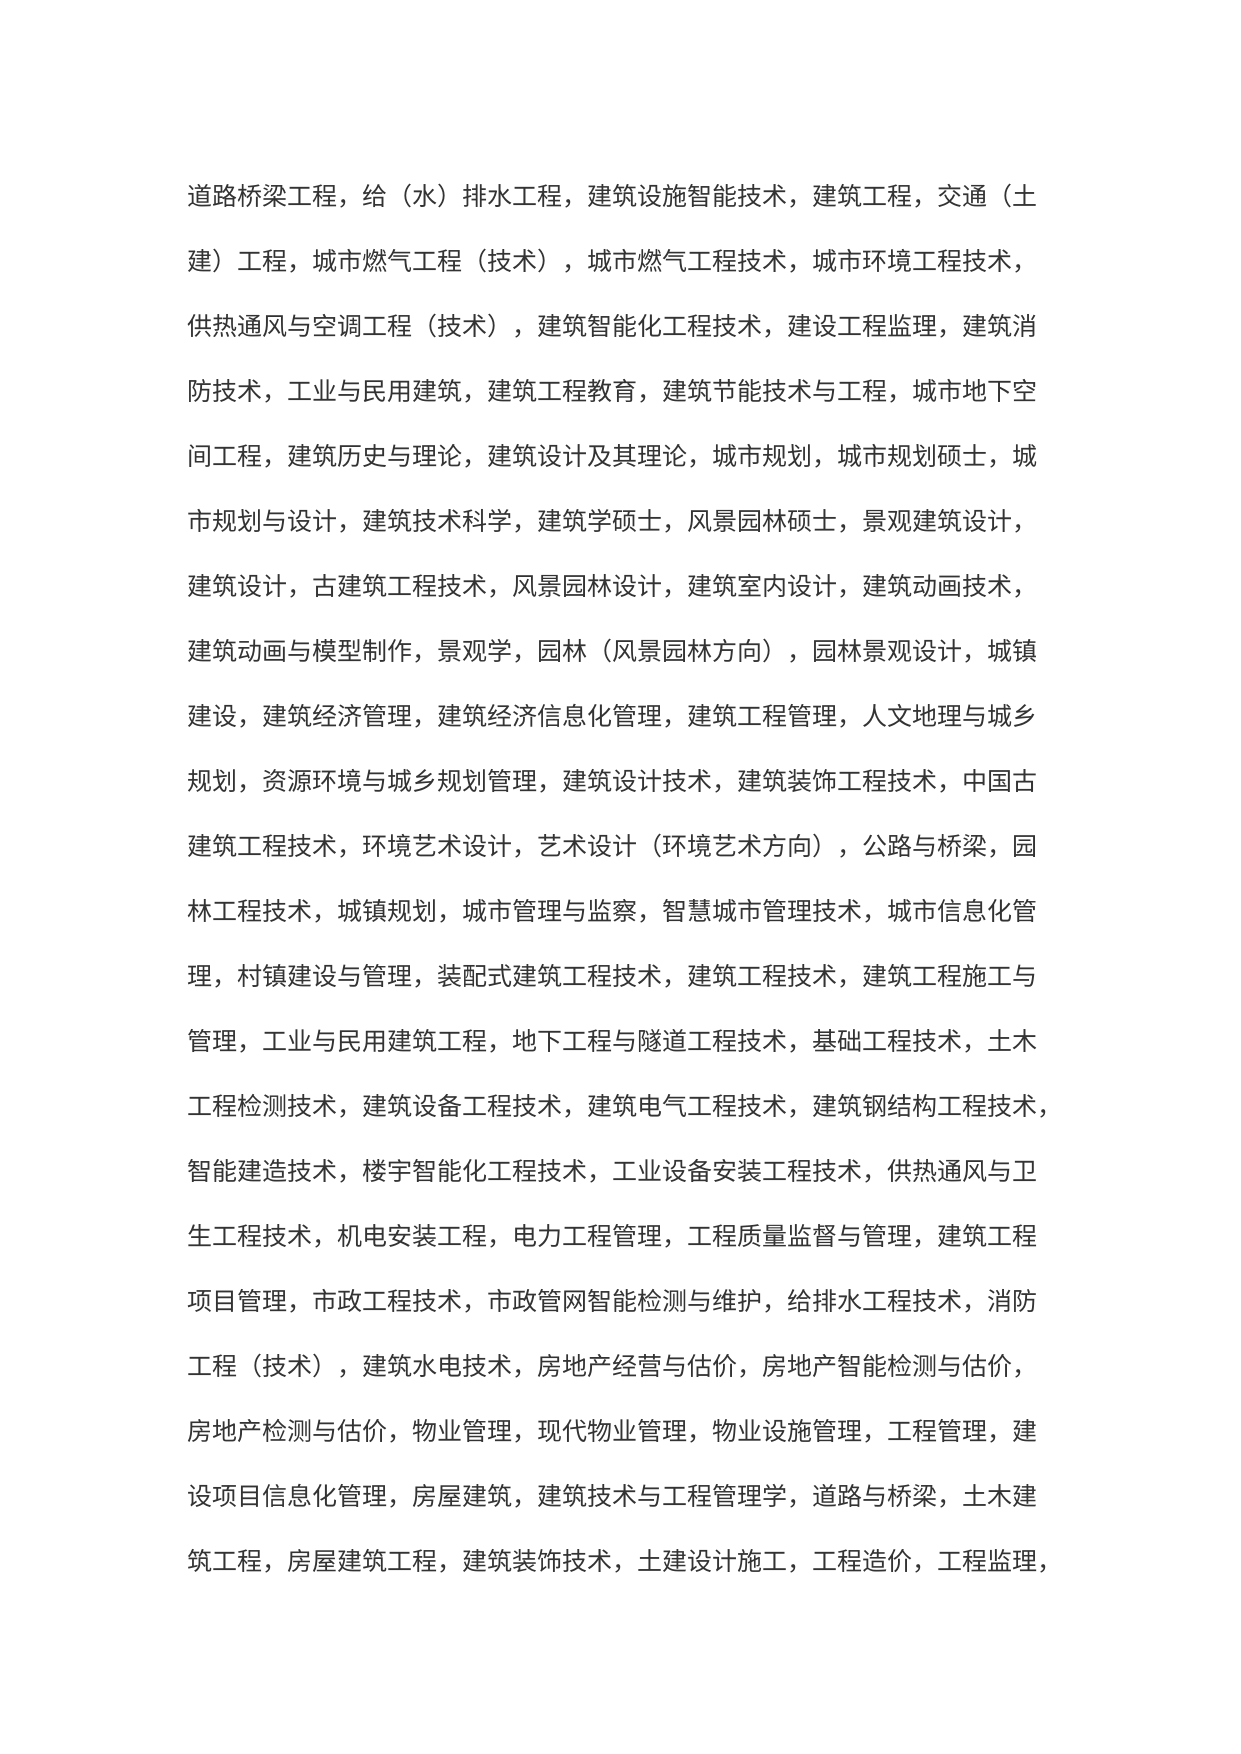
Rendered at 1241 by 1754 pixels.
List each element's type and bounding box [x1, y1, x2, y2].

text [187, 162, 1053, 1592]
